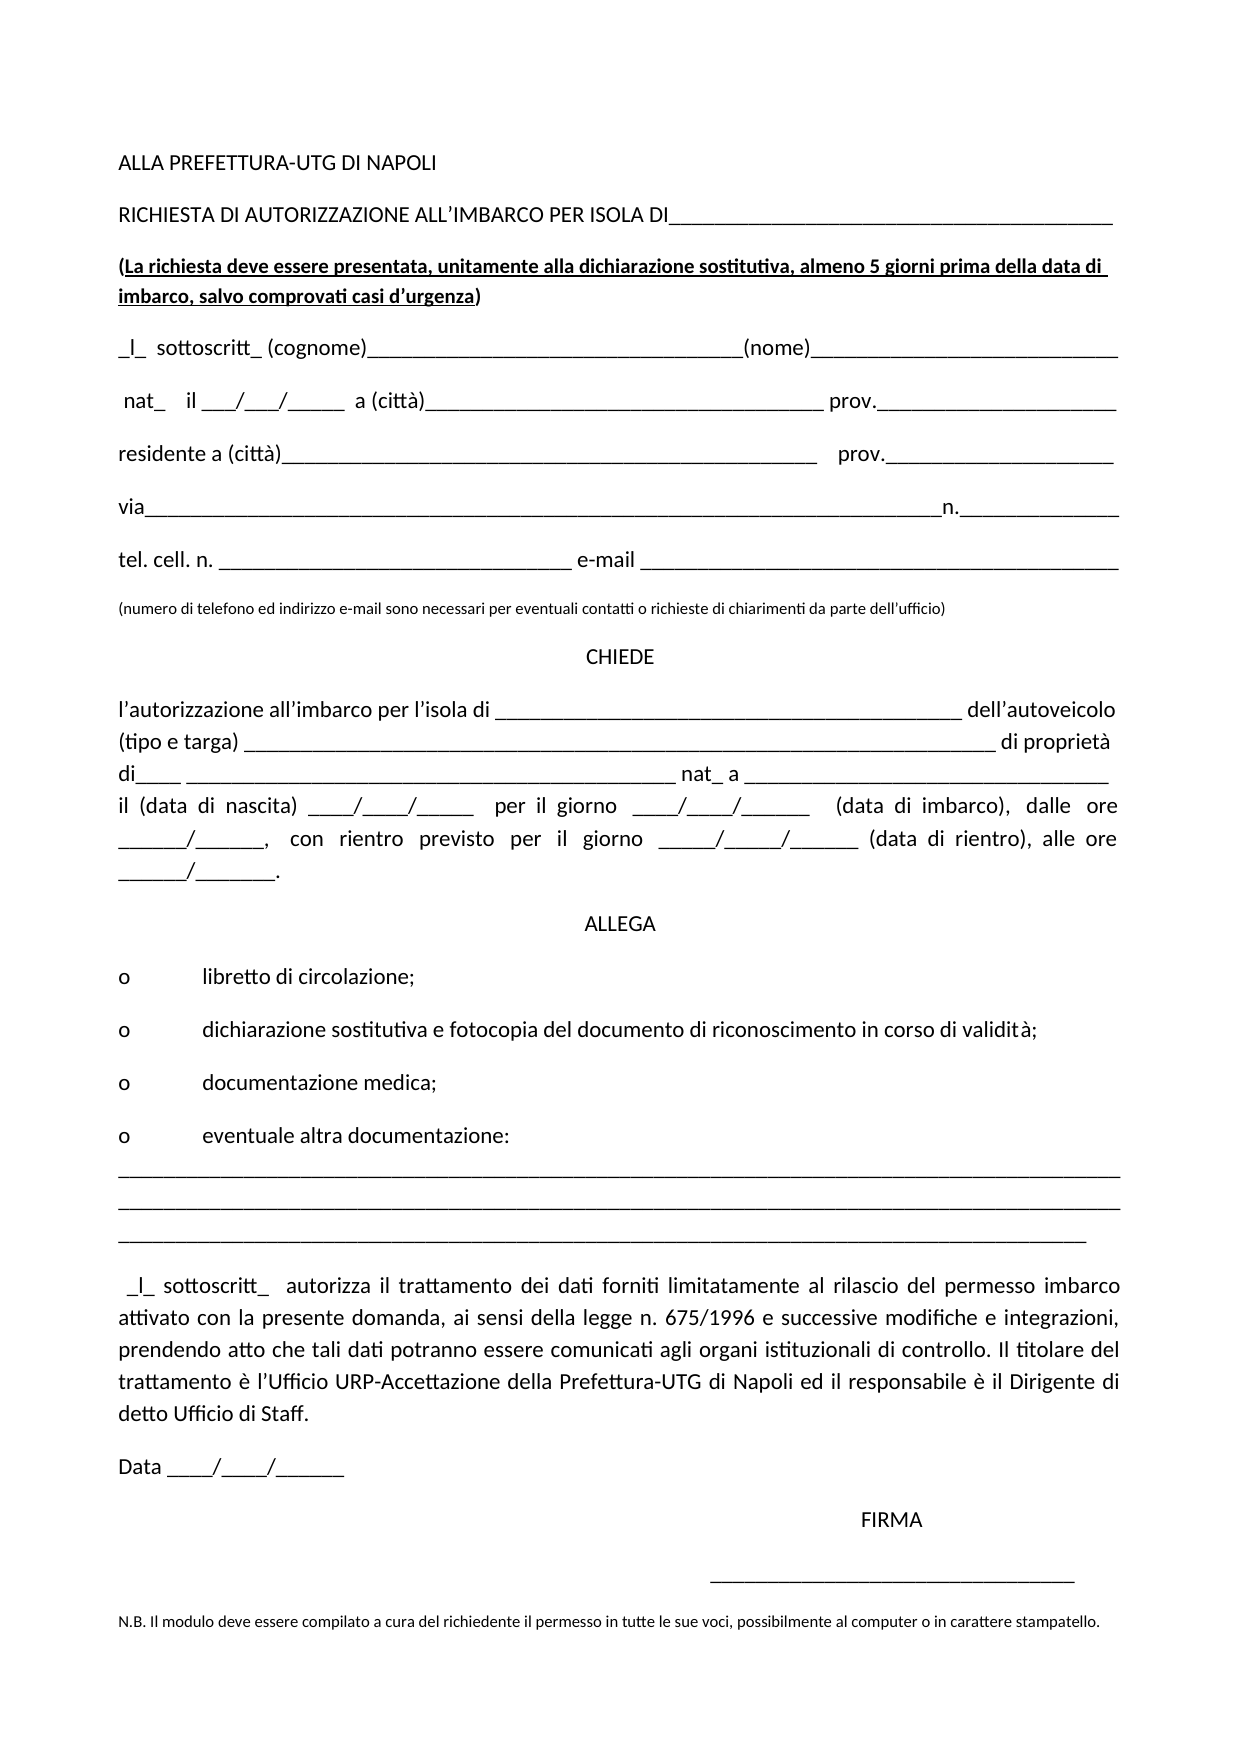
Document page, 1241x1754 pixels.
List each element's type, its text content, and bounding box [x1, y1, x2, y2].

text ALLA PREFETTURA-UTG DI NAPOLI [118, 148, 1122, 176]
text _l_ sottoscritt_ autorizza il trattamento dei dati forniti limitatamente al rilascio del permesso imbarco attivato con la presente domanda, ai sensi della legge n. 675/1996 e successive modifiche e integrazioni, prendendo atto che tali dati potranno essere comunicati agli organi istituzionali di controllo. Il titolare del trattamento è l’Ufficio URP-Accettazione della Prefettura-UTG di Napoli ed il responsabile è il Dirigente di detto Ufficio di Staff. [118, 1271, 1122, 1427]
text N.B. Il modulo deve essere compilato a cura del richiedente il permesso in tutte le sue voci, possibilmente al computer o in carattere stampatello. [118, 1612, 1122, 1632]
text o ⁪ dichiarazione sostitutiva e fotocopia del documento di riconoscimento in corso di validità; [118, 1015, 1122, 1043]
text o ⁪ libretto di circolazione; [118, 962, 1122, 990]
text residente a (città)_______________________________________________ prov.____________________ [118, 439, 1122, 467]
text (La richiesta deve essere presentata, unitamente alla dichiarazione sostitutiva, almeno 5 giorni prima della data di imbarco, salvo comprovati casi d’urgenza) [118, 254, 1122, 308]
text o ⁪ eventuale altra documentazione: _____________________________________________________________________________________________________________________________________________________________________________________________________________________________________________________________________ [118, 1121, 1122, 1246]
text Data ____/____/______ [118, 1452, 1122, 1481]
text l’autorizzazione all’imbarco per l’isola di _________________________________________ dell’autoveicolo (tipo e targa) __________________________________________________________________ di proprietà di____ ___________________________________________ nat_ a ________________________________ il (data di nascita) ____/____/_____ per il giorno ____/____/______ (data di imbarco), dalle ore ______/______, con rientro previsto per il giorno _____/_____/______ (data di rientro), alle ore ______/_______. [118, 695, 1122, 884]
text nat_ il ___/___/_____ a (città)___________________________________ prov._____________________ [118, 386, 1122, 414]
text ALLEGA [118, 909, 1122, 937]
text tel. cell. n. _______________________________ e-mail __________________________________________ [118, 545, 1122, 573]
text via______________________________________________________________________n.______________ [118, 492, 1122, 520]
text ________________________________ [118, 1558, 1122, 1587]
text RICHIESTA DI AUTORIZZAZIONE ALL’IMBARCO PER ISOLA DI_______________________________________ [118, 201, 1122, 229]
text CHIEDE [118, 642, 1122, 670]
text o ⁪ documentazione medica; [118, 1068, 1122, 1096]
text (numero di telefono ed indirizzo e-mail sono necessari per eventuali contatti o richieste di chiarimenti da parte dell’ufficio) [118, 598, 1122, 618]
text FIRMA [118, 1506, 1122, 1533]
text _l_ sottoscritt_ (cognome)_________________________________(nome)___________________________ [118, 333, 1122, 361]
